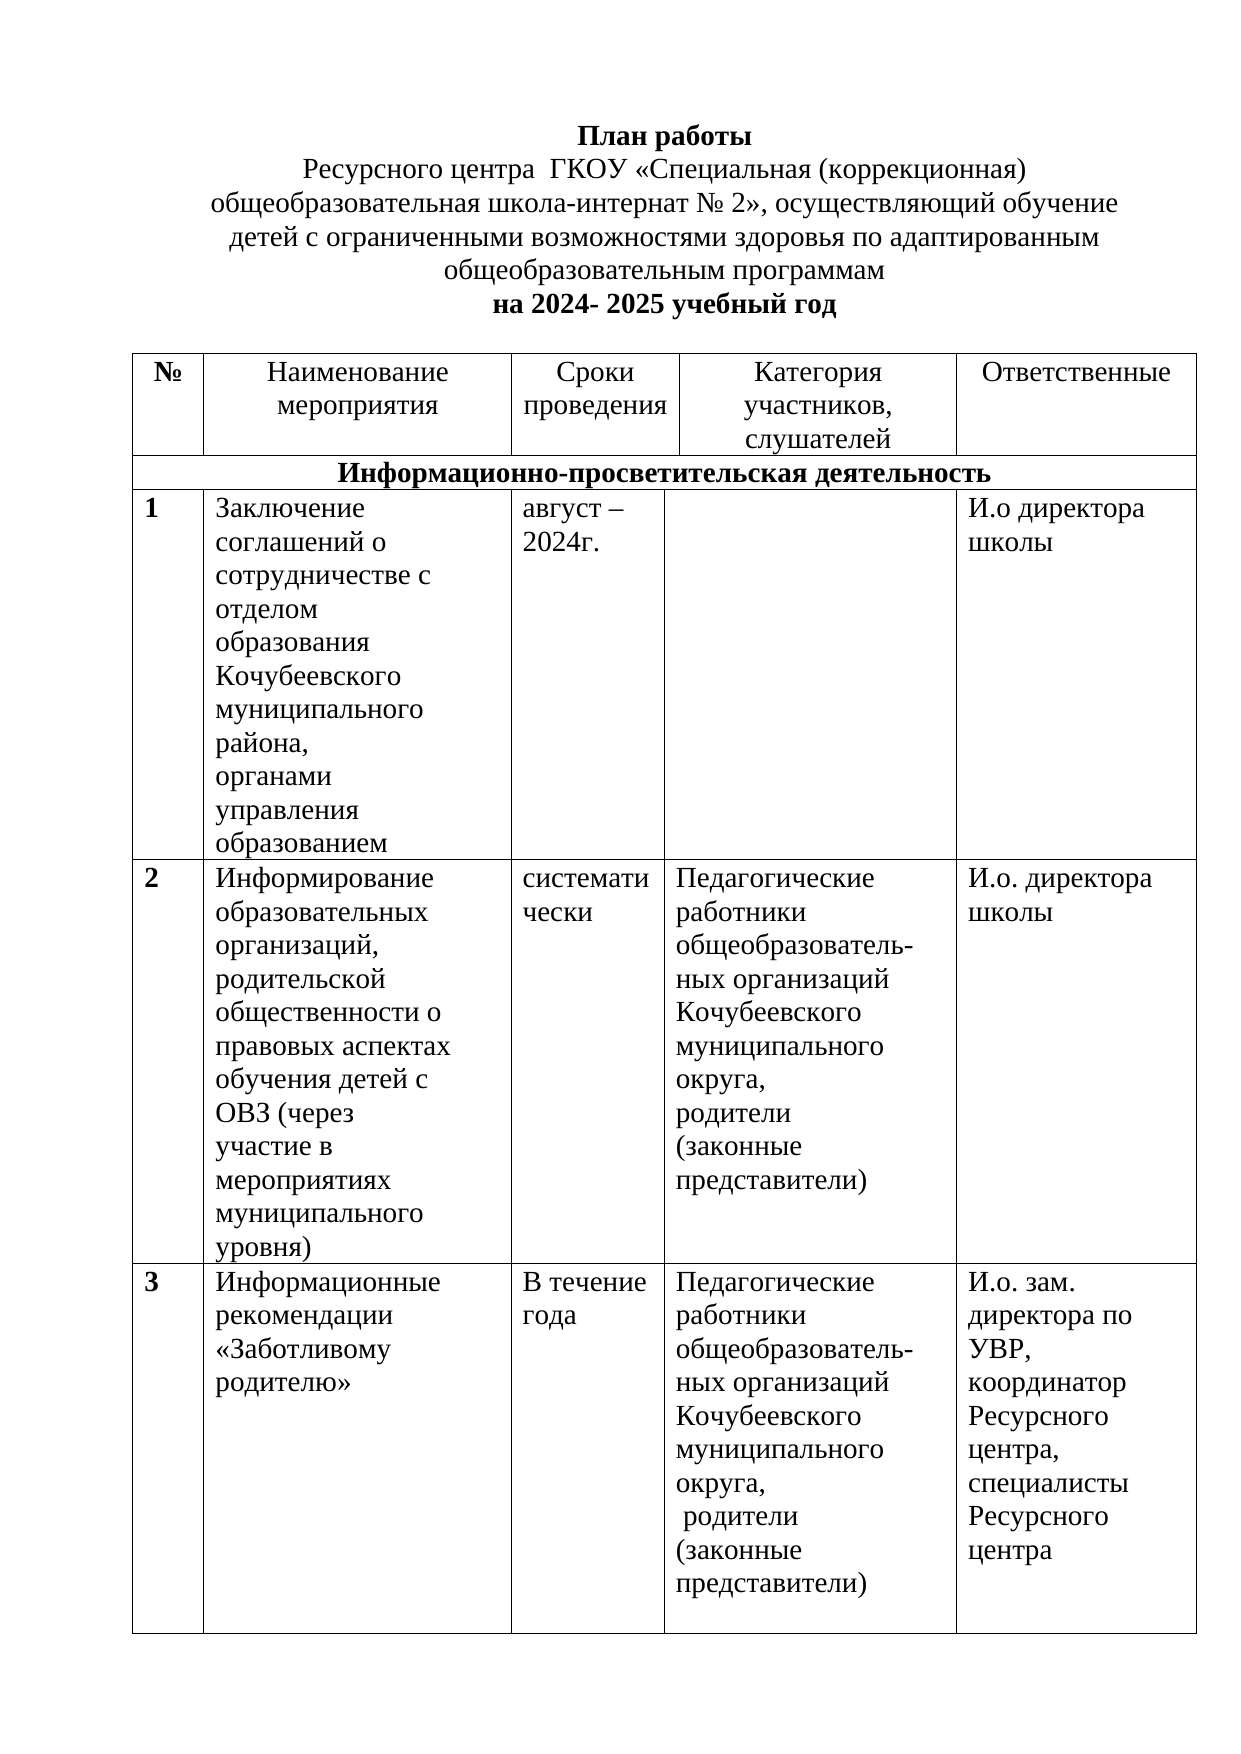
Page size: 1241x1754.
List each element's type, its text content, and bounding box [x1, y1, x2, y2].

table_cell 3 [133, 1264, 203, 1633]
table_header № [133, 354, 203, 454]
table_cell 1 [133, 490, 203, 859]
text Ресурсного центра ГКОУ «Специальная (коррекционная) общеобразовательная школа-интернат № 2», осуществляющий обучение детей с ограниченными возможностями здоровья по адаптированным общеобразовательным программам [177, 152, 1152, 286]
table_cell И.о. зам. директора по УВР, координатор Ресурсного центра, специалисты Ресурсного центра [957, 1264, 1196, 1633]
table_header Наименование мероприятия [204, 354, 511, 454]
table_header Ответственные [957, 354, 1196, 454]
text на 2024- 2025 учебный год [177, 286, 1152, 319]
table_header Категория участников, слушателей [680, 354, 956, 454]
table_cell В течение года [512, 1264, 664, 1633]
table_cell Информационно-просветительская деятельность [133, 456, 1196, 489]
table_cell Заключение соглашений о сотрудничестве с отделом образования Кочубеевского муниципального района, органами управления образованием [204, 490, 511, 859]
table_cell Педагогические работники общеобразователь-ных организаций Кочубеевского муниципального округа, родители (законные представители) [665, 1264, 956, 1633]
table_cell 2 [133, 860, 203, 1263]
table_cell Информационные рекомендации «Заботливому родителю» [204, 1264, 511, 1633]
text План работы [177, 118, 1152, 152]
table_cell И.о директора школы [957, 490, 1196, 859]
table_cell системати чески [512, 860, 664, 1263]
table_cell Педагогические работники общеобразователь-ных организаций Кочубеевского муниципального округа, родители (законные представители) [665, 860, 956, 1263]
table_cell И.о. директора школы [957, 860, 1196, 1263]
table_cell [665, 490, 956, 859]
table_cell Информирование образовательных организаций, родительской общественности о правовых аспектах обучения детей с ОВЗ (через участие в мероприятиях муниципального уровня) [204, 860, 511, 1263]
table_header Сроки проведения [512, 354, 679, 454]
table_cell август – 2024г. [512, 490, 664, 859]
